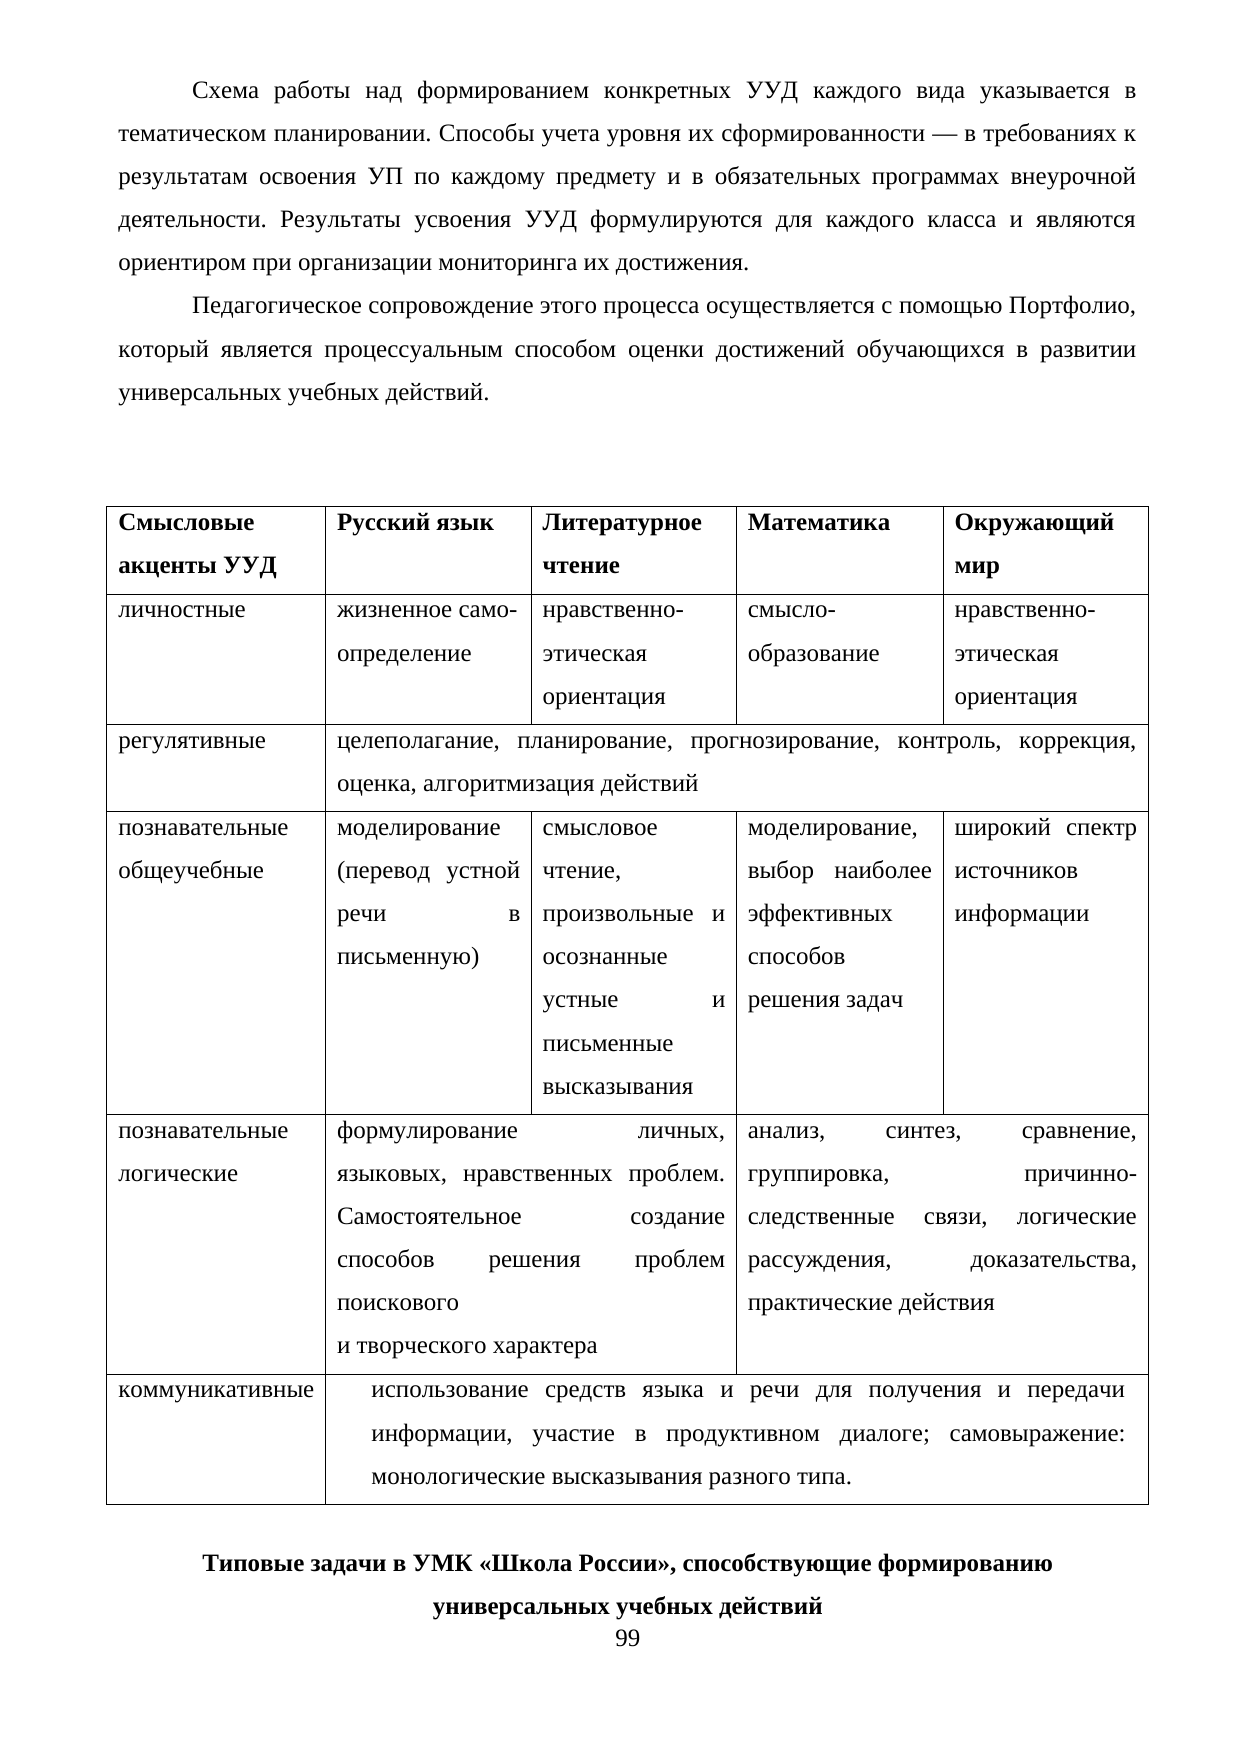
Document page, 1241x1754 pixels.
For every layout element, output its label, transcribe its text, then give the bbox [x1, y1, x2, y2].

table_header Математика [737, 507, 943, 593]
table_cell моделирование (перевод устной речи в письменную) [326, 812, 531, 1114]
table_cell нравственно-этическая ориентация [944, 595, 1148, 724]
table_header Русский язык [326, 507, 531, 593]
table_cell познавательные общеучебные [107, 812, 325, 1114]
table_cell целеполагание, планирование, прогнозирование, контроль, коррекция, оценка, алгоритмизация действий [326, 725, 1148, 811]
table_cell смысловое чтение, произвольные и осознанные устные и письменные высказывания [532, 812, 736, 1114]
table_cell регулятивные [107, 725, 325, 811]
table_header Смысловые акценты УУД [107, 507, 325, 593]
table_cell нравственно-этическая ориентация [532, 595, 736, 724]
table_cell познавательные логические [107, 1115, 325, 1373]
table_cell формулирование личных, языковых, нравственных проблем. Самостоятельное создание способов решения проблем поискового и творческого характера [326, 1115, 736, 1373]
table_cell анализ, синтез, сравнение, группировка, причинно-следственные связи, логические рассуждения, доказательства, практические действия [737, 1115, 1148, 1373]
table_cell широкий спектр источников информации [944, 812, 1148, 1114]
table_cell моделирование, выбор наиболее эффективных способов решения задач [737, 812, 943, 1114]
text Педагогическое сопровождение этого процесса осуществляется с помощью Портфолио, который является процессуальным способом оценки достижений обучающихся в развитии универсальных учебных действий. [118, 291, 1137, 406]
table_cell смысло- образование [737, 595, 943, 724]
table_cell жизненное само- определение [326, 595, 531, 724]
table_header Окружающий мир [944, 507, 1148, 593]
table_header Литературное чтение [532, 507, 736, 593]
text Схема работы над формированием конкретных УУД каждого вида указывается в тематическом планировании. Способы учета уровня их сформированности — в требованиях к результатам освоения УП по каждому предмету и в обязательных программах внеурочной деятельности. Результаты усвоения УУД формулируются для каждого класса и являются ориентиром при организации мониторинга их достижения. [118, 75, 1137, 276]
table_cell [326, 1375, 1148, 1504]
text Типовые задачи в УМК «Школа России», способствующие формированию универсальных учебных действий [118, 1548, 1137, 1620]
table_cell личностные [107, 595, 325, 724]
table_cell коммуникативные [107, 1375, 325, 1504]
